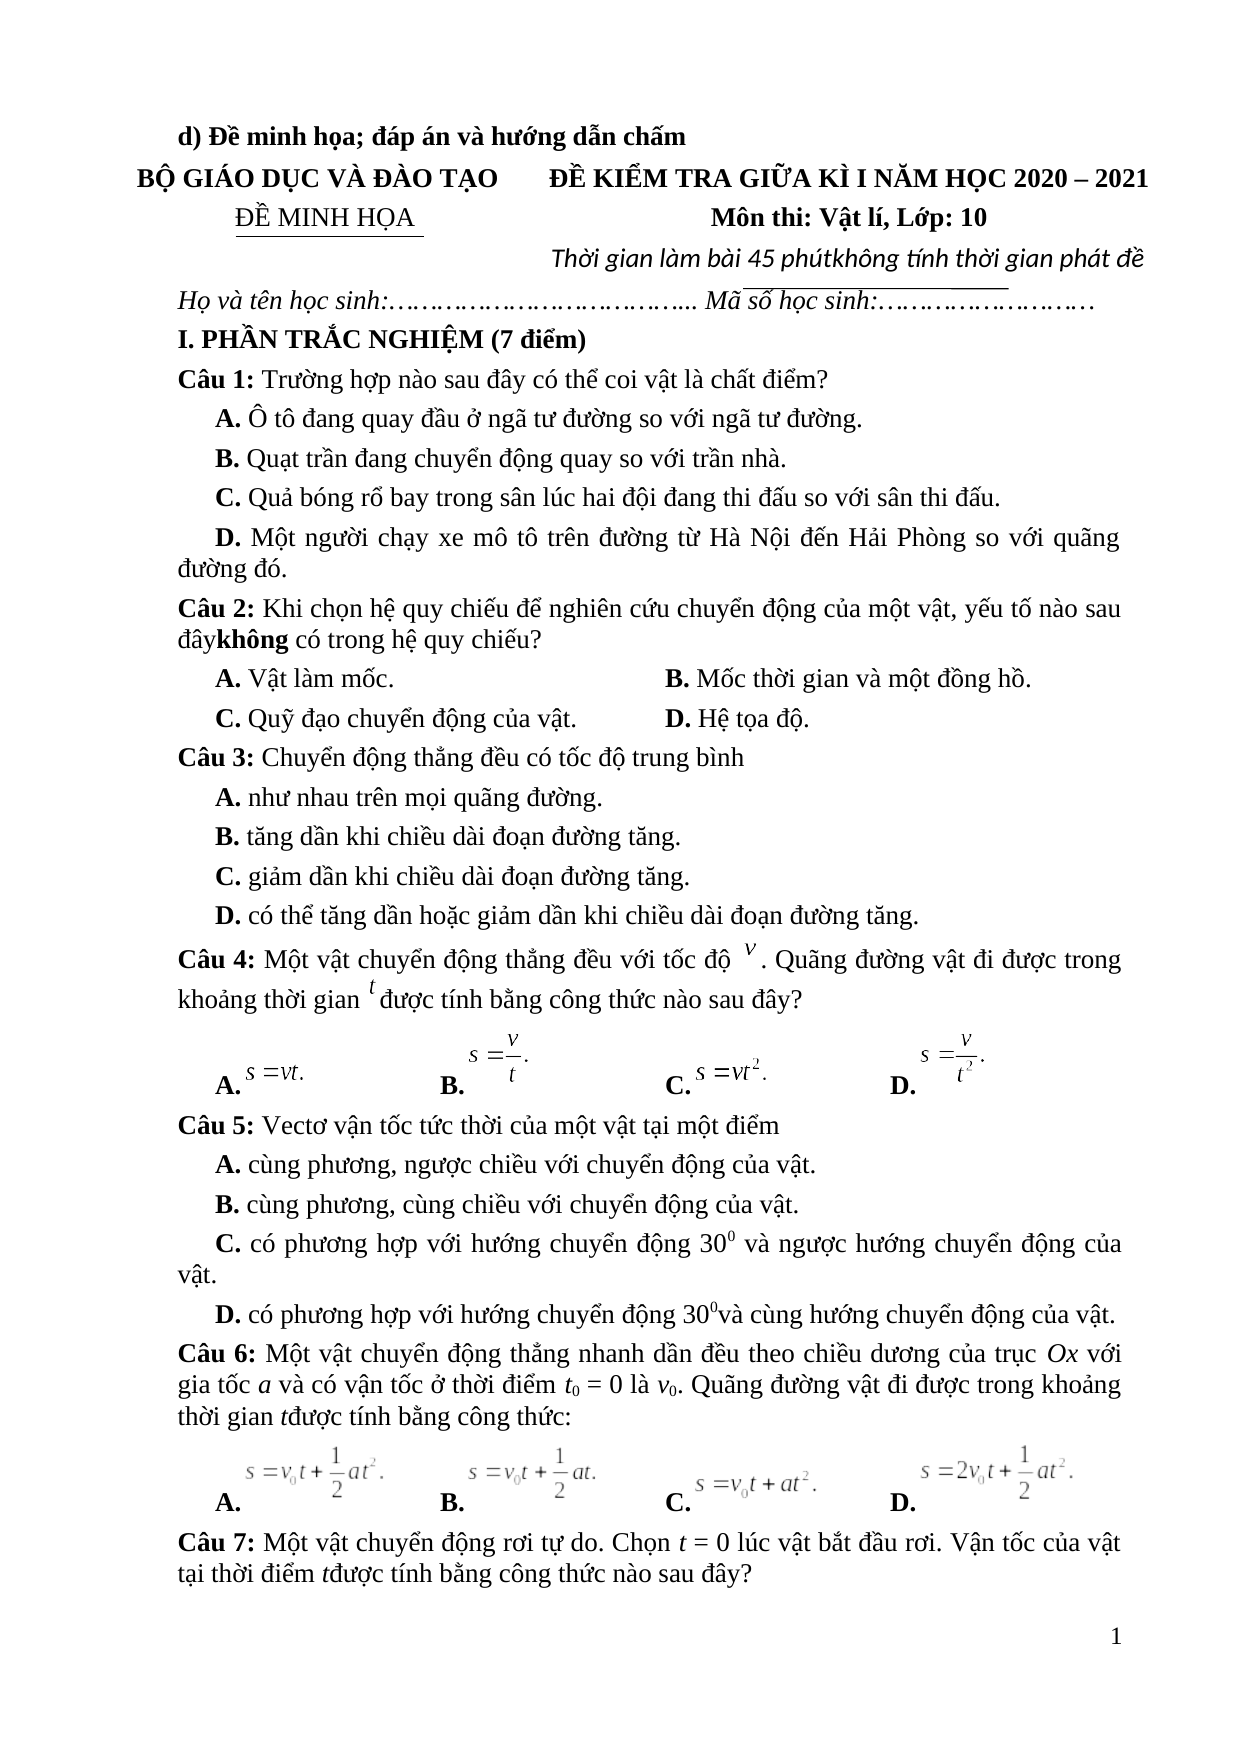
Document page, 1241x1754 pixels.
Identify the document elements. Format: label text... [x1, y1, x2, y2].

text B. tăng dần khi chiều dài đoạn đường tăng. [177, 820, 1122, 851]
text A. Vật làm mốc. B. Mốc thời gian và một đồng hồ. [177, 662, 1122, 693]
text D. có phương hợp với hướng chuyển động 300và cùng hướng chuyển động của vật. [177, 1298, 1122, 1329]
text B. Quạt trần đang chuyển động quay so với trần nhà. [177, 442, 1122, 473]
text Câu 1: Trường hợp nào sau đây có thể coi vật là chất điểm? [177, 363, 1122, 394]
text D. Một người chạy xe mô tô trên đường từ Hà Nội đến Hải Phòng so với quãng đường đó. [177, 521, 1122, 583]
text Câu 3: Chuyển động thẳng đều có tốc độ trung bình [177, 741, 1122, 772]
table_header ĐỀ KIỂM TRA GIỮA KÌ I NĂM HỌC 2020 – 2021 Môn thi: Vật lí, Lớp: 10 Thời gian làm bài 45 phútkhông tính thời gian phát đề [524, 160, 1174, 282]
table_header BỘ GIÁO DỤC VÀ ĐÀO TẠO ĐỀ MINH HỌA [125, 160, 524, 282]
text Câu 6: Một vật chuyển động thẳng nhanh dần đều theo chiều dương của trục Ox với gia tốc a và có vận tốc ở thời điểm t0 = 0 là v0. Quãng đường vật đi được trong khoảng thời gian tđược tính bằng công thức: [177, 1337, 1122, 1431]
text C. có phương hợp với hướng chuyển động 300 và ngược hướng chuyển động của vật. [177, 1227, 1122, 1289]
text Câu 4: Một vật chuyển động thẳng đều với tốc độ . Quãng đường vật đi được trong khoảng thời gian được tính bằng công thức nào sau đây? [177, 939, 1122, 1014]
text D. có thể tăng dần hoặc giảm dần khi chiều dài đoạn đường tăng. [177, 899, 1122, 930]
text I. PHẦN TRẮC NGHIỆM (7 điểm) [177, 324, 1122, 355]
text B. cùng phương, cùng chiều với chuyển động của vật. [177, 1188, 1122, 1219]
text A. B. C. D. [177, 1439, 1122, 1517]
text Câu 7: Một vật chuyển động rơi tự do. Chọn t = 0 lúc vật bắt đầu rơi. Vận tốc của vật tại thời điểm tđược tính bằng công thức nào sau đây? [177, 1526, 1122, 1588]
text C. Quả bóng rổ bay trong sân lúc hai đội đang thi đấu so với sân thi đấu. [177, 482, 1122, 513]
text Câu 2: Khi chọn hệ quy chiếu để nghiên cứu chuyển động của một vật, yếu tố nào sau đâykhông có trong hệ quy chiếu? [177, 592, 1122, 654]
text Họ và tên học sinh:………………………………... Mã số học sinh:……………………… [177, 284, 1122, 315]
text A. Ô tô đang quay đầu ở ngã tư đường so với ngã tư đường. [177, 403, 1122, 434]
text C. giảm dần khi chiều dài đoạn đường tăng. [177, 860, 1122, 891]
text A. B. C. D. [177, 1022, 1122, 1100]
text Câu 5: Vectơ vận tốc tức thời của một vật tại một điểm [177, 1109, 1122, 1140]
text A. như nhau trên mọi quãng đường. [177, 781, 1122, 812]
text C. Quỹ đạo chuyển động của vật. D. Hệ tọa độ. [177, 702, 1122, 733]
text A. cùng phương, ngược chiều với chuyển động của vật. [177, 1148, 1122, 1179]
text d) Đề minh họa; đáp án và hướng dẫn chấm [177, 120, 1122, 151]
